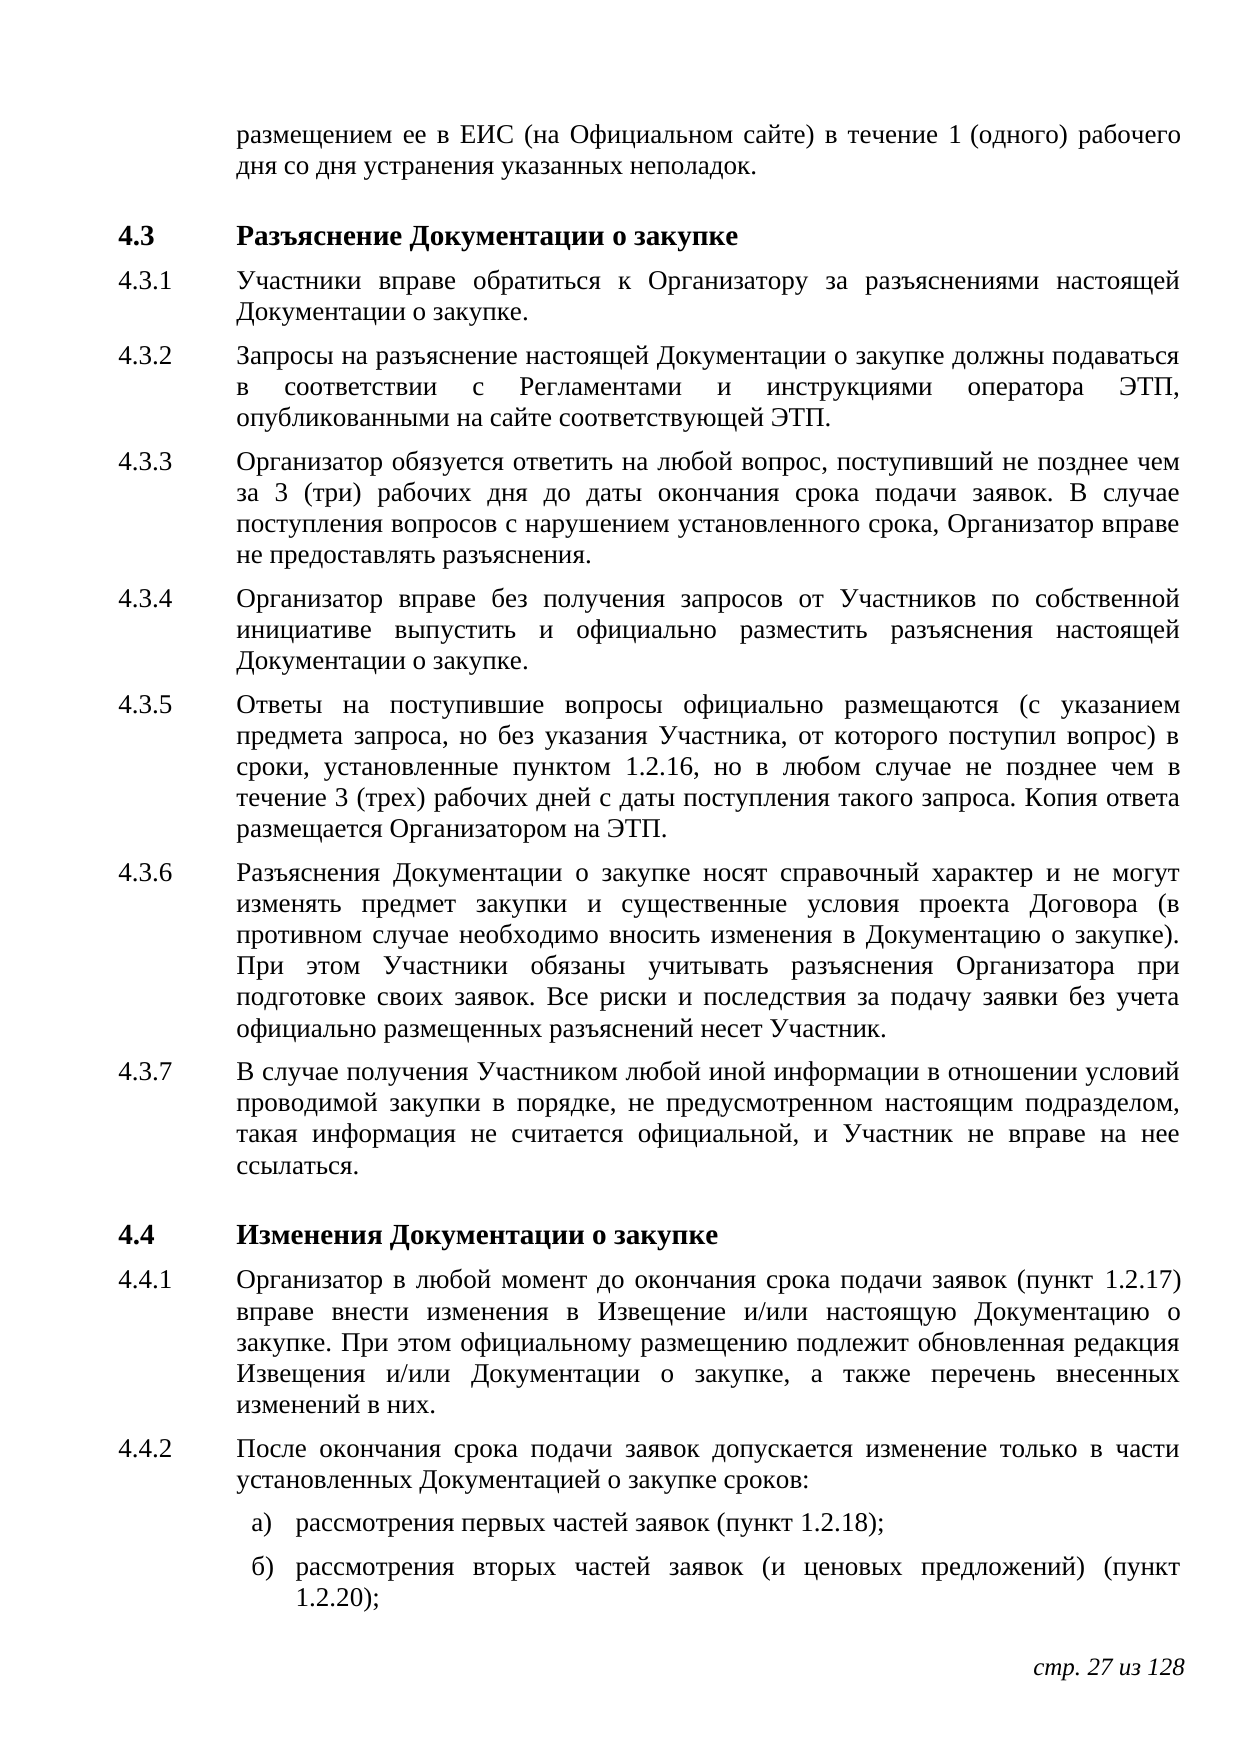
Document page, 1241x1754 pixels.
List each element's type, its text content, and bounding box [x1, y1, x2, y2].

text Участники вправе обратиться к Организатору за разъяснениями настоящей Документации о закупке. [118, 264, 1181, 326]
text В случае получения Участником любой иной информации в отношении условий проводимой закупки в порядке, не предусмотренном настоящим подразделом, такая информация не считается официальной, и Участник не вправе на нее ссылаться. [118, 1055, 1181, 1180]
text Организатор обязуется ответить на любой вопрос, поступивший не позднее чем за 3 (три) рабочих дня до даты окончания срока подачи заявок. В случае поступления вопросов с нарушением установленного срока, Организатор вправе не предоставлять разъяснения. [118, 445, 1181, 569]
text Организатор вправе без получения запросов от Участников по собственной инициативе выпустить и официально разместить разъяснения настоящей Документации о закупке. [118, 582, 1181, 675]
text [118, 118, 1181, 180]
text Разъяснения Документации о закупке носят справочный характер и не могут изменять предмет закупки и существенные условия проекта Договора (в противном случае необходимо вносить изменения в Документацию о закупке). При этом Участники обязаны учитывать разъяснения Организатора при подготовке своих заявок. Все риски и последствия за подачу заявки без учета официально размещенных разъяснений несет Участник. [118, 856, 1181, 1043]
list рассмотрения вторых частей заявок (и ценовых предложений) (пункт 1.2.20); [251, 1550, 1181, 1612]
text Организатор в любой момент до окончания срока подачи заявок (пункт 1.2.17) вправе внести изменения в Извещение и/или настоящую Документацию о закупке. При этом официальному размещению подлежит обновленная редакция Извещения и/или Документации о закупке, а также перечень внесенных изменений в них. [118, 1263, 1181, 1419]
text Запросы на разъяснение настоящей Документации о закупке должны подаваться в соответствии с Регламентами и инструкциями оператора ЭТП, опубликованными на сайте соответствующей ЭТП. [118, 339, 1181, 432]
text Ответы на поступившие вопросы официально размещаются (с указанием предмета запроса, но без указания Участника, от которого поступил вопрос) в сроки, установленные пунктом 1.2.16, но в любом случае не позднее чем в течение 3 (трех) рабочих дней с даты поступления такого запроса. Копия ответа размещается Организатором на ЭТП. [118, 688, 1181, 843]
subtitle Изменения Документации о закупке [118, 1217, 1181, 1251]
text После окончания срока подачи заявок допускается изменение только в части установленных Документацией о закупке сроков: [118, 1432, 1181, 1494]
list рассмотрения первых частей заявок (пункт 1.2.18); [251, 1506, 1181, 1538]
subtitle Разъяснение Документации о закупке [118, 218, 1181, 251]
